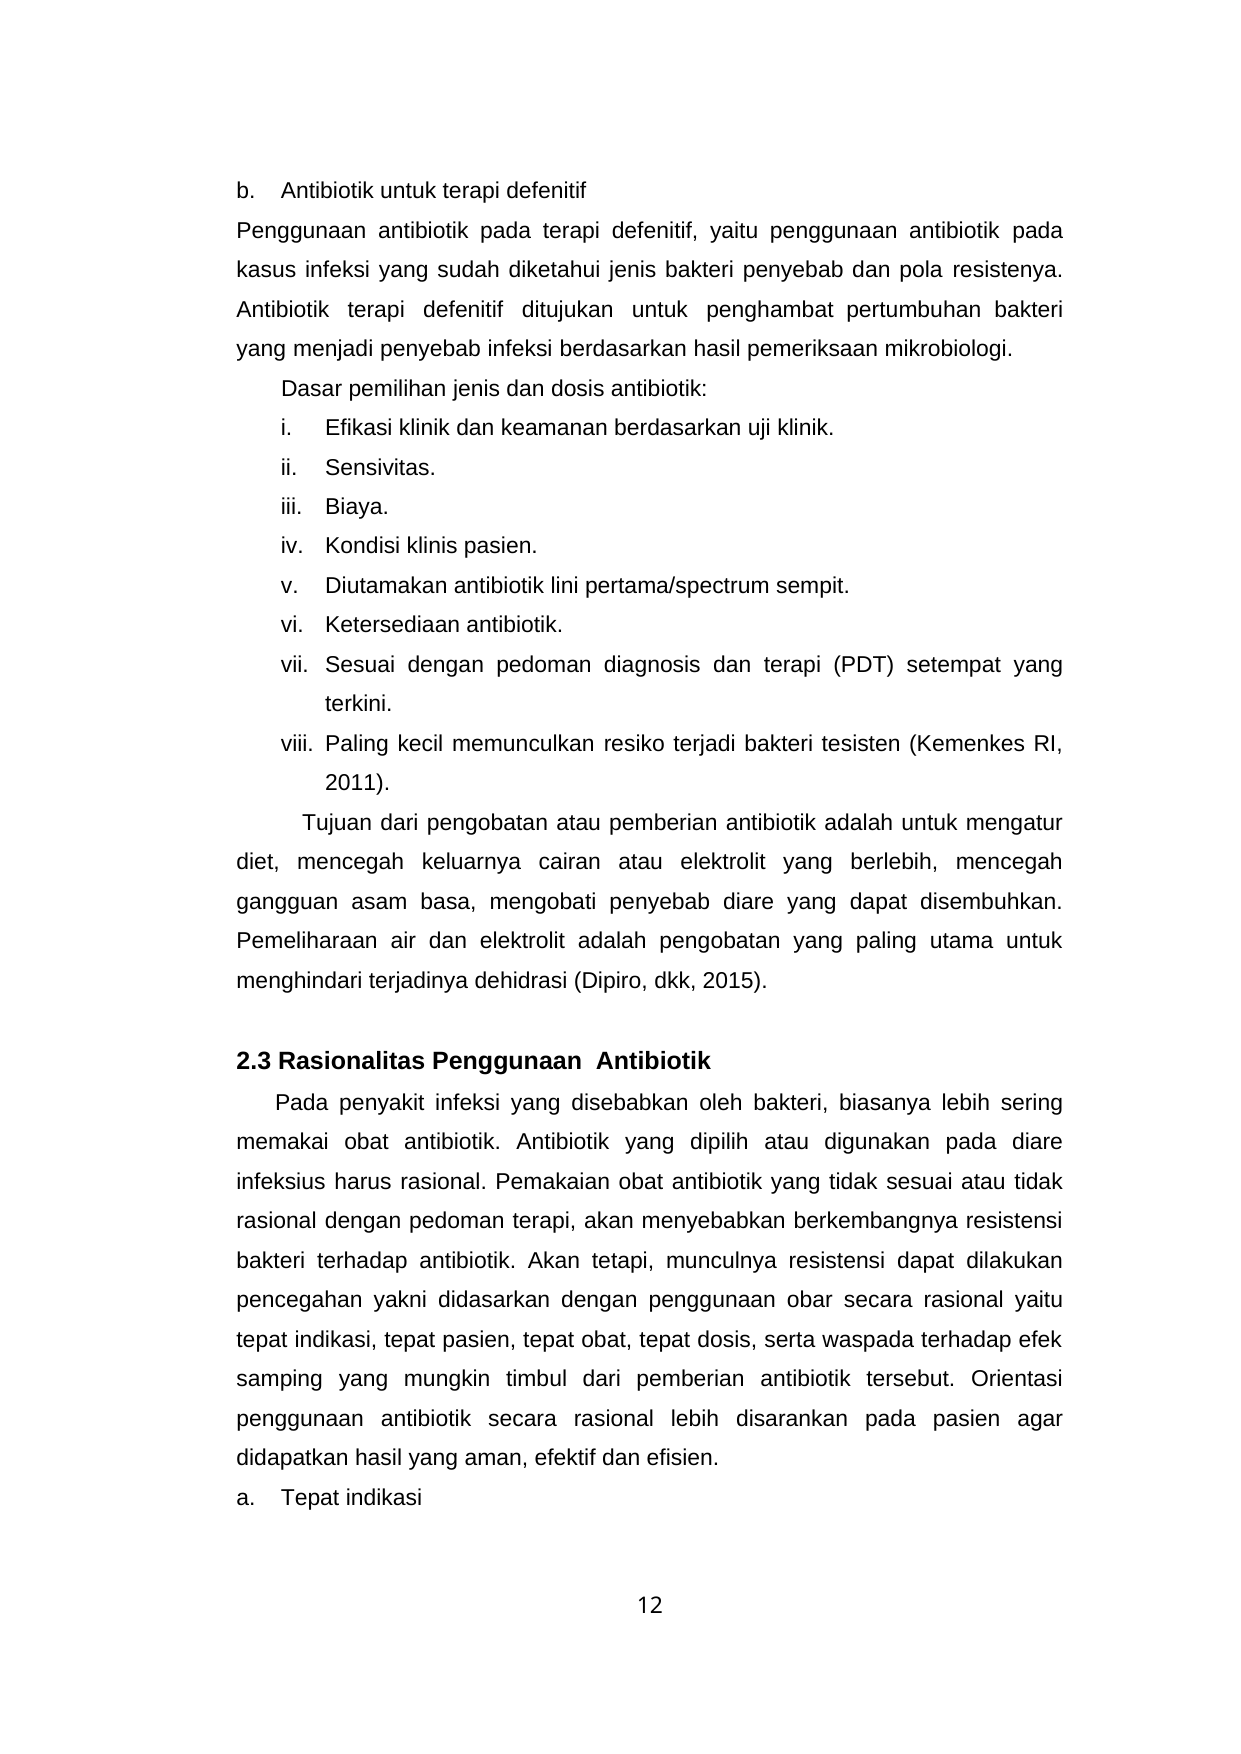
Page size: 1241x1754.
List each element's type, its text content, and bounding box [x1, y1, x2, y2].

text Pada penyakit infeksi yang disebabkan oleh bakteri, biasanya lebih sering memakai obat antibiotik. Antibiotik yang dipilih atau digunakan pada diare infeksius harus rasional. Pemakaian obat antibiotik yang tidak sesuai atau tidak rasional dengan pedoman terapi, akan menyebabkan berkembangnya resistensi bakteri terhadap antibiotik. Akan tetapi, munculnya resistensi dapat dilakukan pencegahan yakni didasarkan dengan penggunaan obar secara rasional yaitu tepat indikasi, tepat pasien, tepat obat, tepat dosis, serta waspada terhadap efek samping yang mungkin timbul dari pemberian antibiotik tersebut. Orientasi penggunaan antibiotik secara rasional lebih disarankan pada pasien agar didapatkan hasil yang aman, efektif dan efisien. [236, 1089, 1063, 1471]
list Sesuai dengan pedoman diagnosis dan terapi (PDT) setempat yang terkini. [281, 651, 1063, 717]
list Paling kecil memunculkan resiko terjadi bakteri tesisten (Kemenkes RI, 2011). [281, 730, 1063, 796]
list Efikasi klinik dan keamanan berdasarkan uji klinik. [281, 414, 1063, 440]
list Ketersediaan antibiotik. [281, 611, 1063, 638]
text Penggunaan antibiotik pada terapi defenitif, yaitu penggunaan antibiotik pada kasus infeksi yang sudah diketahui jenis bakteri penyebab dan pola resistenya. Antibiotik terapi defenitif ditujukan untuk penghambat pertumbuhan bakteri yang menjadi penyebab infeksi berdasarkan hasil pemeriksaan mikrobiologi. [236, 217, 1063, 361]
list Kondisi klinis pasien. [281, 532, 1063, 559]
list Sensivitas. [281, 453, 1063, 480]
list Antibiotik untuk terapi defenitif [236, 177, 1063, 203]
text Tujuan dari pengobatan atau pemberian antibiotik adalah untuk mengatur diet, mencegah keluarnya cairan atau elektrolit yang berlebih, mencegah gangguan asam basa, mengobati penyebab diare yang dapat disembuhkan. Pemeliharaan air dan elektrolit adalah pengobatan yang paling utama untuk menghindari terjadinya dehidrasi (Dipiro, dkk, 2015). [236, 809, 1063, 993]
list Diutamakan antibiotik lini pertama/spectrum sempit. [281, 572, 1063, 598]
list Tepat indikasi [236, 1484, 1063, 1510]
list Biaya. [281, 493, 1063, 519]
text Dasar pemilihan jenis dan dosis antibiotik: [236, 374, 1063, 401]
subtitle 2.3 Rasionalitas Penggunaan Antibiotik [236, 1046, 1063, 1074]
